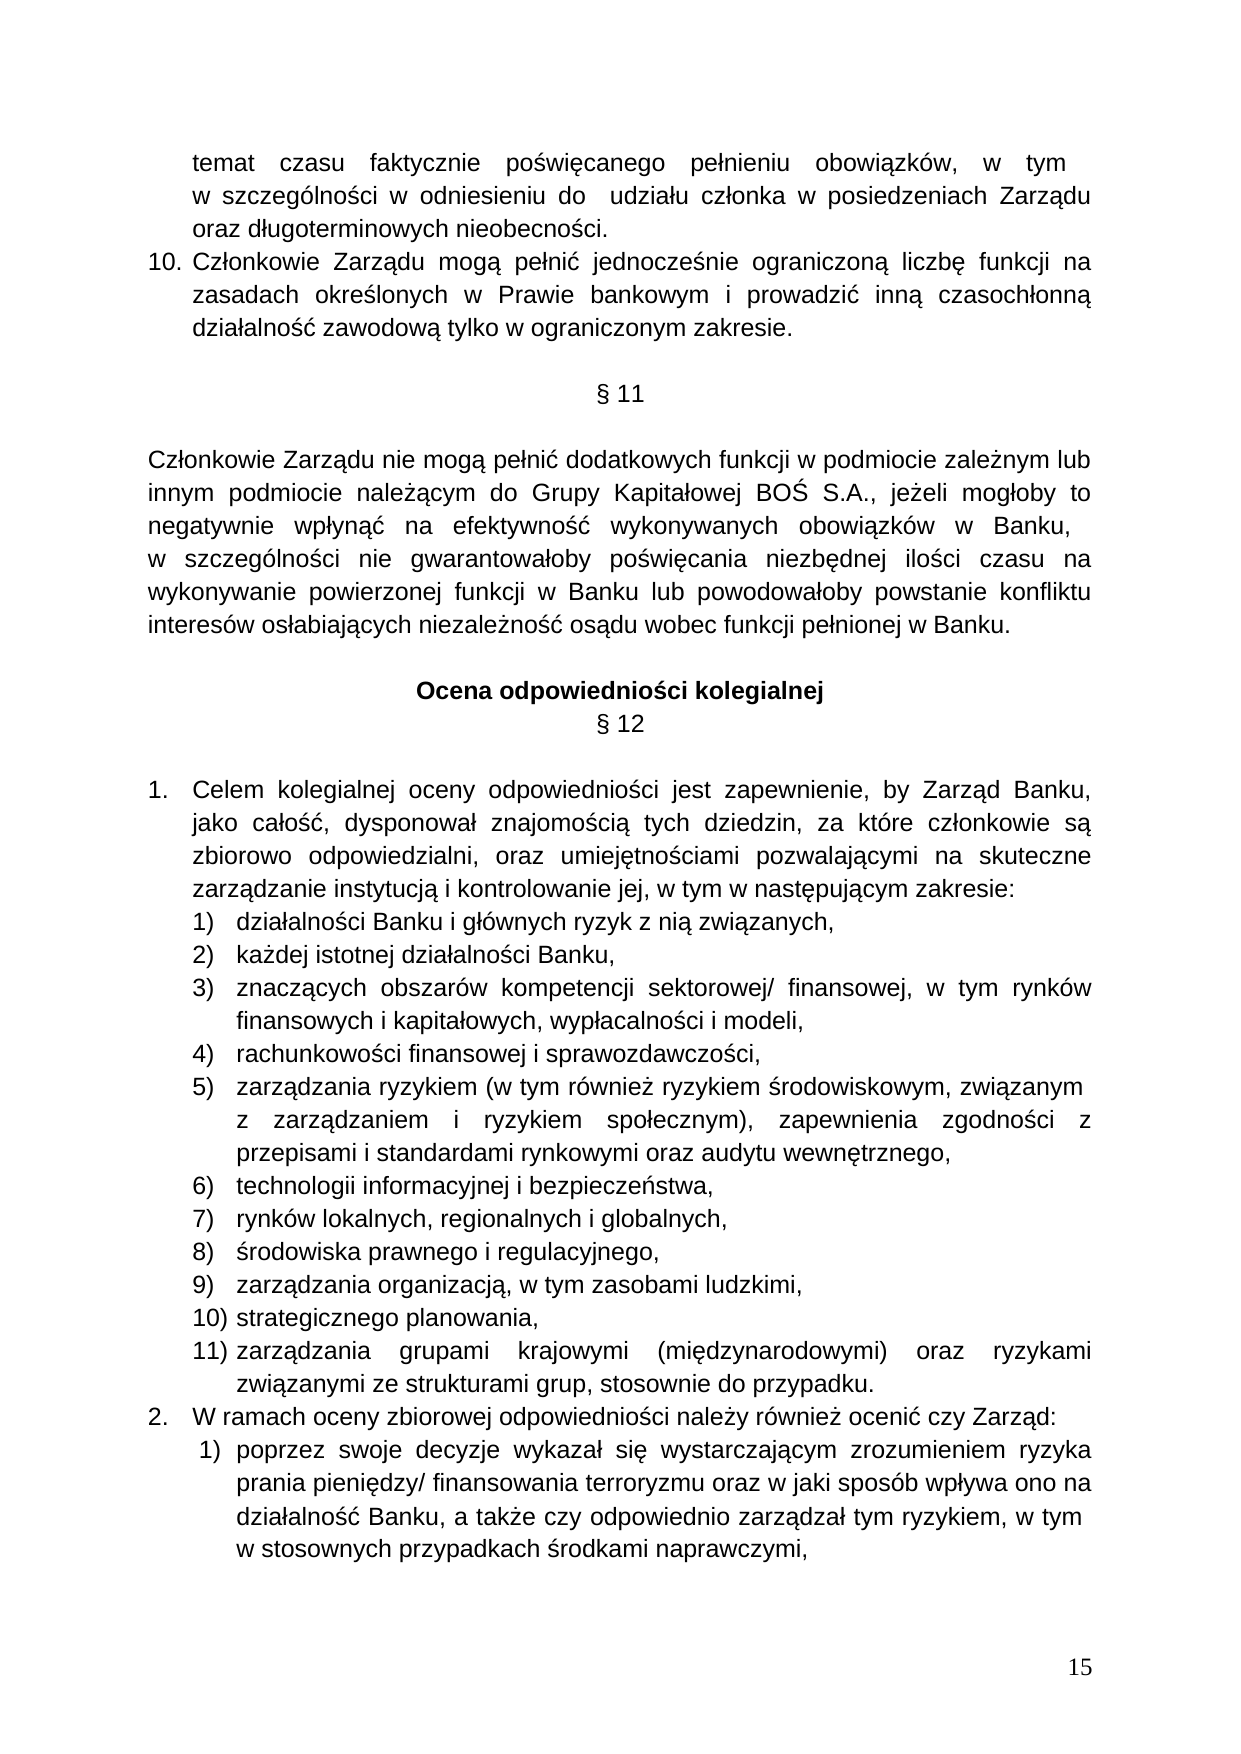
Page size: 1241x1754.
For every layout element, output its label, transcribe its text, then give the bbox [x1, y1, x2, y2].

list zarządzania ryzykiem (w tym również ryzykiem środowiskowym, związanym z zarządzaniem i ryzykiem społecznym), zapewnienia zgodności z przepisami i standardami rynkowymi oraz audytu wewnętrznego, [192, 1072, 1093, 1167]
list W ramach oceny zbiorowej odpowiedniości należy również ocenić czy Zarząd: [148, 1402, 1093, 1431]
list Członkowie Zarządu mogą pełnić jednocześnie ograniczoną liczbę funkcji na zasadach określonych w Prawie bankowym i prowadzić inną czasochłonną działalność zawodową tylko w ograniczonym zakresie. [148, 247, 1093, 341]
text § 12 [148, 709, 1093, 738]
list środowiska prawnego i regulacyjnego, [192, 1237, 1093, 1266]
list poprzez swoje decyzje wykazał się wystarczającym zrozumieniem ryzyka prania pieniędzy/ finansowania terroryzmu oraz w jaki sposób wpływa ono na działalność Banku, a także czy odpowiednio zarządzał tym ryzykiem, w tym w stosownych przypadkach środkami naprawczymi, [199, 1435, 1093, 1563]
list znaczących obszarów kompetencji sektorowej/ finansowej, w tym rynków finansowych i kapitałowych, wypłacalności i modeli, [192, 973, 1093, 1035]
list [148, 148, 1093, 242]
list rachunkowości finansowej i sprawozdawczości, [192, 1039, 1093, 1068]
list technologii informacyjnej i bezpieczeństwa, [192, 1171, 1093, 1200]
text § 11 [148, 379, 1093, 407]
list Celem kolegialnej oceny odpowiedniości jest zapewnienie, by Zarząd Banku, jako całość, dysponował znajomością tych dziedzin, za które członkowie są zbiorowo odpowiedzialni, oraz umiejętnościami pozwalającymi na skuteczne zarządzanie instytucją i kontrolowanie jej, w tym w następującym zakresie: [148, 775, 1093, 903]
subtitle Ocena odpowiedniości kolegialnej [148, 676, 1093, 705]
list zarządzania organizacją, w tym zasobami ludzkimi, [192, 1270, 1093, 1299]
text Członkowie Zarządu nie mogą pełnić dodatkowych funkcji w podmiocie zależnym lub innym podmiocie należącym do Grupy Kapitałowej BOŚ S.A., jeżeli mogłoby to negatywnie wpłynąć na efektywność wykonywanych obowiązków w Banku, w szczególności nie gwarantowałoby poświęcania niezbędnej ilości czasu na wykonywanie powierzonej funkcji w Banku lub powodowałoby powstanie konfliktu interesów osłabiających niezależność osądu wobec funkcji pełnionej w Banku. [148, 445, 1093, 639]
list działalności Banku i głównych ryzyk z nią związanych, [192, 907, 1093, 936]
list każdej istotnej działalności Banku, [192, 940, 1093, 969]
list rynków lokalnych, regionalnych i globalnych, [192, 1204, 1093, 1233]
list strategicznego planowania, [192, 1303, 1093, 1332]
list zarządzania grupami krajowymi (międzynarodowymi) oraz ryzykami związanymi ze strukturami grup, stosownie do przypadku. [192, 1336, 1093, 1398]
